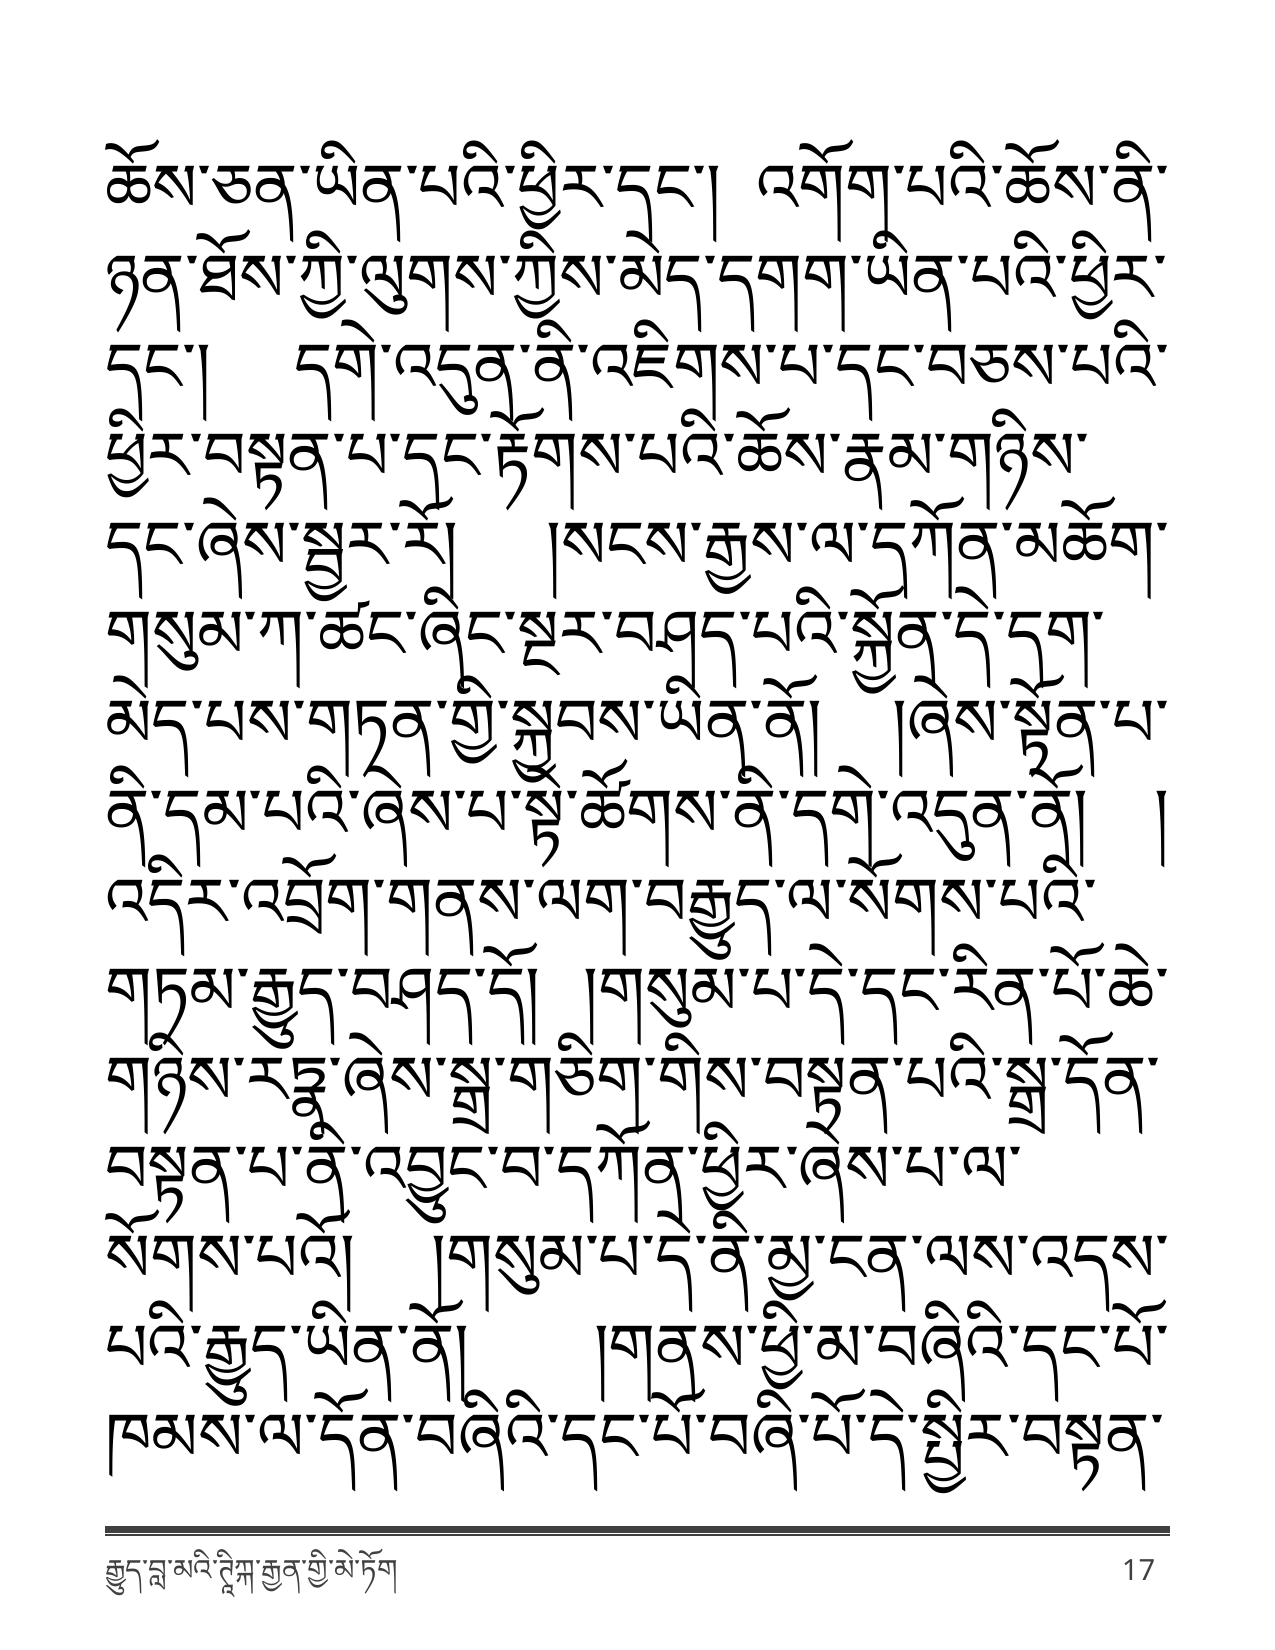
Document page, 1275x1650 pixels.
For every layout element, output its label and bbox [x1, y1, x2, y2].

text [105, 150, 1170, 1476]
